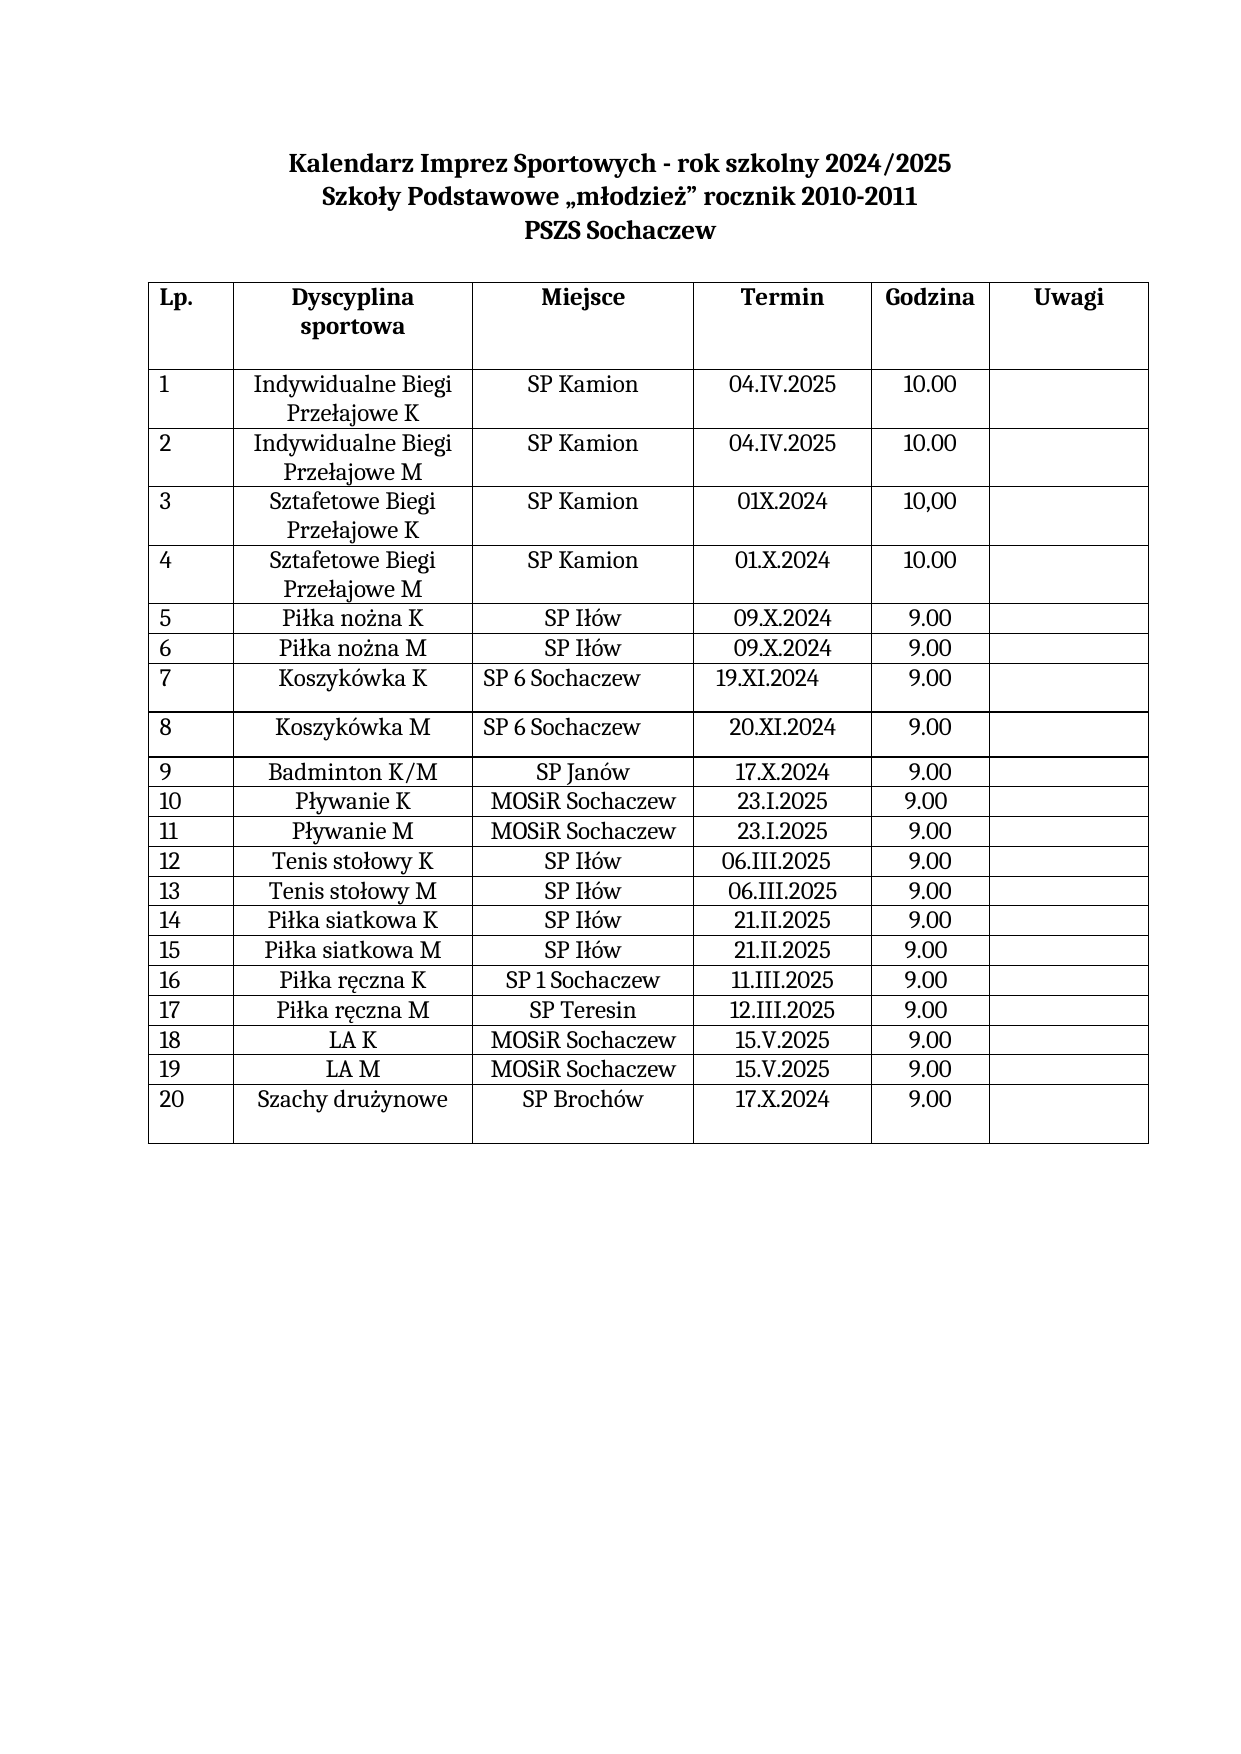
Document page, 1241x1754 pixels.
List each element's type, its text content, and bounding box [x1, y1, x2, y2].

table_cell [990, 1055, 1148, 1084]
table_cell Piłka ręczna M [234, 996, 472, 1024]
table_cell SP Iłów [473, 906, 693, 935]
table_cell [990, 487, 1148, 545]
table_cell 04.IV.2025 [694, 429, 871, 486]
table_cell [990, 429, 1148, 486]
table_cell 20 [149, 1085, 233, 1143]
table_cell 3 [149, 487, 233, 545]
table_cell 17.X.2024 [694, 758, 871, 786]
table_cell 9.00 [872, 787, 989, 816]
table_cell Piłka siatkowa K [234, 906, 472, 935]
table_cell 15.V.2025 [694, 1026, 871, 1054]
table_header Godzina [872, 283, 989, 369]
table_cell 10 [149, 787, 233, 816]
table_cell 4 [149, 546, 233, 603]
table_cell [990, 604, 1148, 633]
table_cell 16 [149, 966, 233, 995]
table_cell 01X.2024 [694, 487, 871, 545]
table_cell 09.X.2024 [694, 604, 871, 633]
table_cell [990, 787, 1148, 816]
table_cell Tenis stołowy M [234, 877, 472, 905]
table_cell SP Brochów [473, 1085, 693, 1143]
table_cell MOSiR Sochaczew [473, 817, 693, 846]
table_cell 19.XI.2024 [694, 664, 871, 711]
table_cell 9.00 [872, 966, 989, 995]
table_cell 9.00 [872, 664, 989, 711]
table_cell [990, 713, 1148, 756]
table_cell 9 [149, 758, 233, 786]
table_cell 15 [149, 936, 233, 965]
table_cell 06.III.2025 [694, 847, 871, 876]
table_cell 13 [149, 877, 233, 905]
table_cell SP Iłów [473, 936, 693, 965]
table_cell 9.00 [872, 604, 989, 633]
table_cell 12.III.2025 [694, 996, 871, 1024]
table_cell MOSiR Sochaczew [473, 787, 693, 816]
table_cell Pływanie K [234, 787, 472, 816]
table_cell [990, 847, 1148, 876]
table_cell 9.00 [872, 1085, 989, 1143]
table_cell 11 [149, 817, 233, 846]
table_cell 9.00 [872, 817, 989, 846]
table_cell 10,00 [872, 487, 989, 545]
table_cell Badminton K/M [234, 758, 472, 786]
table_cell 6 [149, 634, 233, 663]
table_cell SP Kamion [473, 546, 693, 603]
table_cell LA K [234, 1026, 472, 1054]
table_cell 1 [149, 370, 233, 428]
table_cell [990, 996, 1148, 1024]
table_cell 23.I.2025 [694, 787, 871, 816]
table_header Uwagi [990, 283, 1148, 369]
table_cell SP Iłów [473, 634, 693, 663]
table_cell 7 [149, 664, 233, 711]
table_cell [990, 1026, 1148, 1054]
table_cell SP Iłów [473, 847, 693, 876]
table_cell 09.X.2024 [694, 634, 871, 663]
table_cell 19 [149, 1055, 233, 1084]
table_cell Piłka nożna K [234, 604, 472, 633]
table_header Miejsce [473, 283, 693, 369]
table_cell 23.I.2025 [694, 817, 871, 846]
table_cell 17.X.2024 [694, 1085, 871, 1143]
table_header Dyscyplina sportowa [234, 283, 472, 369]
table_cell 06.III.2025 [694, 877, 871, 905]
text Szkoły Podstawowe „młodzież” rocznik 2010-2011 [148, 181, 1093, 212]
table_cell [990, 546, 1148, 603]
table_cell 10.00 [872, 429, 989, 486]
table_header Termin [694, 283, 871, 369]
table_cell MOSiR Sochaczew [473, 1026, 693, 1054]
table_cell 9.00 [872, 877, 989, 905]
table_cell 9.00 [872, 634, 989, 663]
table_cell SP 6 Sochaczew [473, 713, 693, 756]
table_cell 9.00 [872, 936, 989, 965]
table_cell SP Iłów [473, 604, 693, 633]
table_cell [990, 906, 1148, 935]
table_cell 10.00 [872, 370, 989, 428]
table_cell Sztafetowe Biegi Przełajowe M [234, 546, 472, 603]
table_cell [990, 634, 1148, 663]
table_header Lp. [149, 283, 233, 369]
text Kalendarz Imprez Sportowych - rok szkolny 2024/2025 [148, 148, 1093, 179]
table_cell SP Kamion [473, 429, 693, 486]
table_cell Piłka ręczna K [234, 966, 472, 995]
table_cell 21.II.2025 [694, 936, 871, 965]
table_cell SP Kamion [473, 370, 693, 428]
table_cell SP Janów [473, 758, 693, 786]
table_cell SP Teresin [473, 996, 693, 1024]
table_cell Pływanie M [234, 817, 472, 846]
table_cell [990, 936, 1148, 965]
table_cell SP 6 Sochaczew [473, 664, 693, 711]
table_cell 9.00 [872, 758, 989, 786]
table_cell 20.XI.2024 [694, 713, 871, 756]
table_cell SP 1 Sochaczew [473, 966, 693, 995]
table_cell [990, 664, 1148, 711]
table_cell SP Kamion [473, 487, 693, 545]
table_cell Piłka siatkowa M [234, 936, 472, 965]
table_cell Tenis stołowy K [234, 847, 472, 876]
table_cell [990, 817, 1148, 846]
table_cell 14 [149, 906, 233, 935]
table_cell 5 [149, 604, 233, 633]
table_cell MOSiR Sochaczew [473, 1055, 693, 1084]
table_cell 9.00 [872, 847, 989, 876]
table_cell Szachy drużynowe [234, 1085, 472, 1143]
table_cell 9.00 [872, 1055, 989, 1084]
table_cell LA M [234, 1055, 472, 1084]
table_cell 01.X.2024 [694, 546, 871, 603]
table_cell 21.II.2025 [694, 906, 871, 935]
table_cell 8 [149, 713, 233, 756]
table_cell [990, 877, 1148, 905]
table_cell [990, 966, 1148, 995]
table_cell 11.III.2025 [694, 966, 871, 995]
table_cell 9.00 [872, 906, 989, 935]
table_cell 17 [149, 996, 233, 1024]
text PSZS Sochaczew [148, 215, 1093, 246]
table_cell [990, 758, 1148, 786]
table_cell Sztafetowe Biegi Przełajowe K [234, 487, 472, 545]
table_cell 12 [149, 847, 233, 876]
table_cell 18 [149, 1026, 233, 1054]
table_cell Piłka nożna M [234, 634, 472, 663]
table_cell Indywidualne Biegi Przełajowe K [234, 370, 472, 428]
table_cell [990, 1085, 1148, 1143]
table_cell Koszykówka K [234, 664, 472, 711]
table_cell Koszykówka M [234, 713, 472, 756]
table_cell [990, 370, 1148, 428]
table_cell 2 [149, 429, 233, 486]
table_cell 9.00 [872, 996, 989, 1024]
table_cell Indywidualne Biegi Przełajowe M [234, 429, 472, 486]
table_cell 15.V.2025 [694, 1055, 871, 1084]
table_cell SP Iłów [473, 877, 693, 905]
table_cell 9.00 [872, 1026, 989, 1054]
table_cell 9.00 [872, 713, 989, 756]
table_cell 10.00 [872, 546, 989, 603]
table_cell 04.IV.2025 [694, 370, 871, 428]
